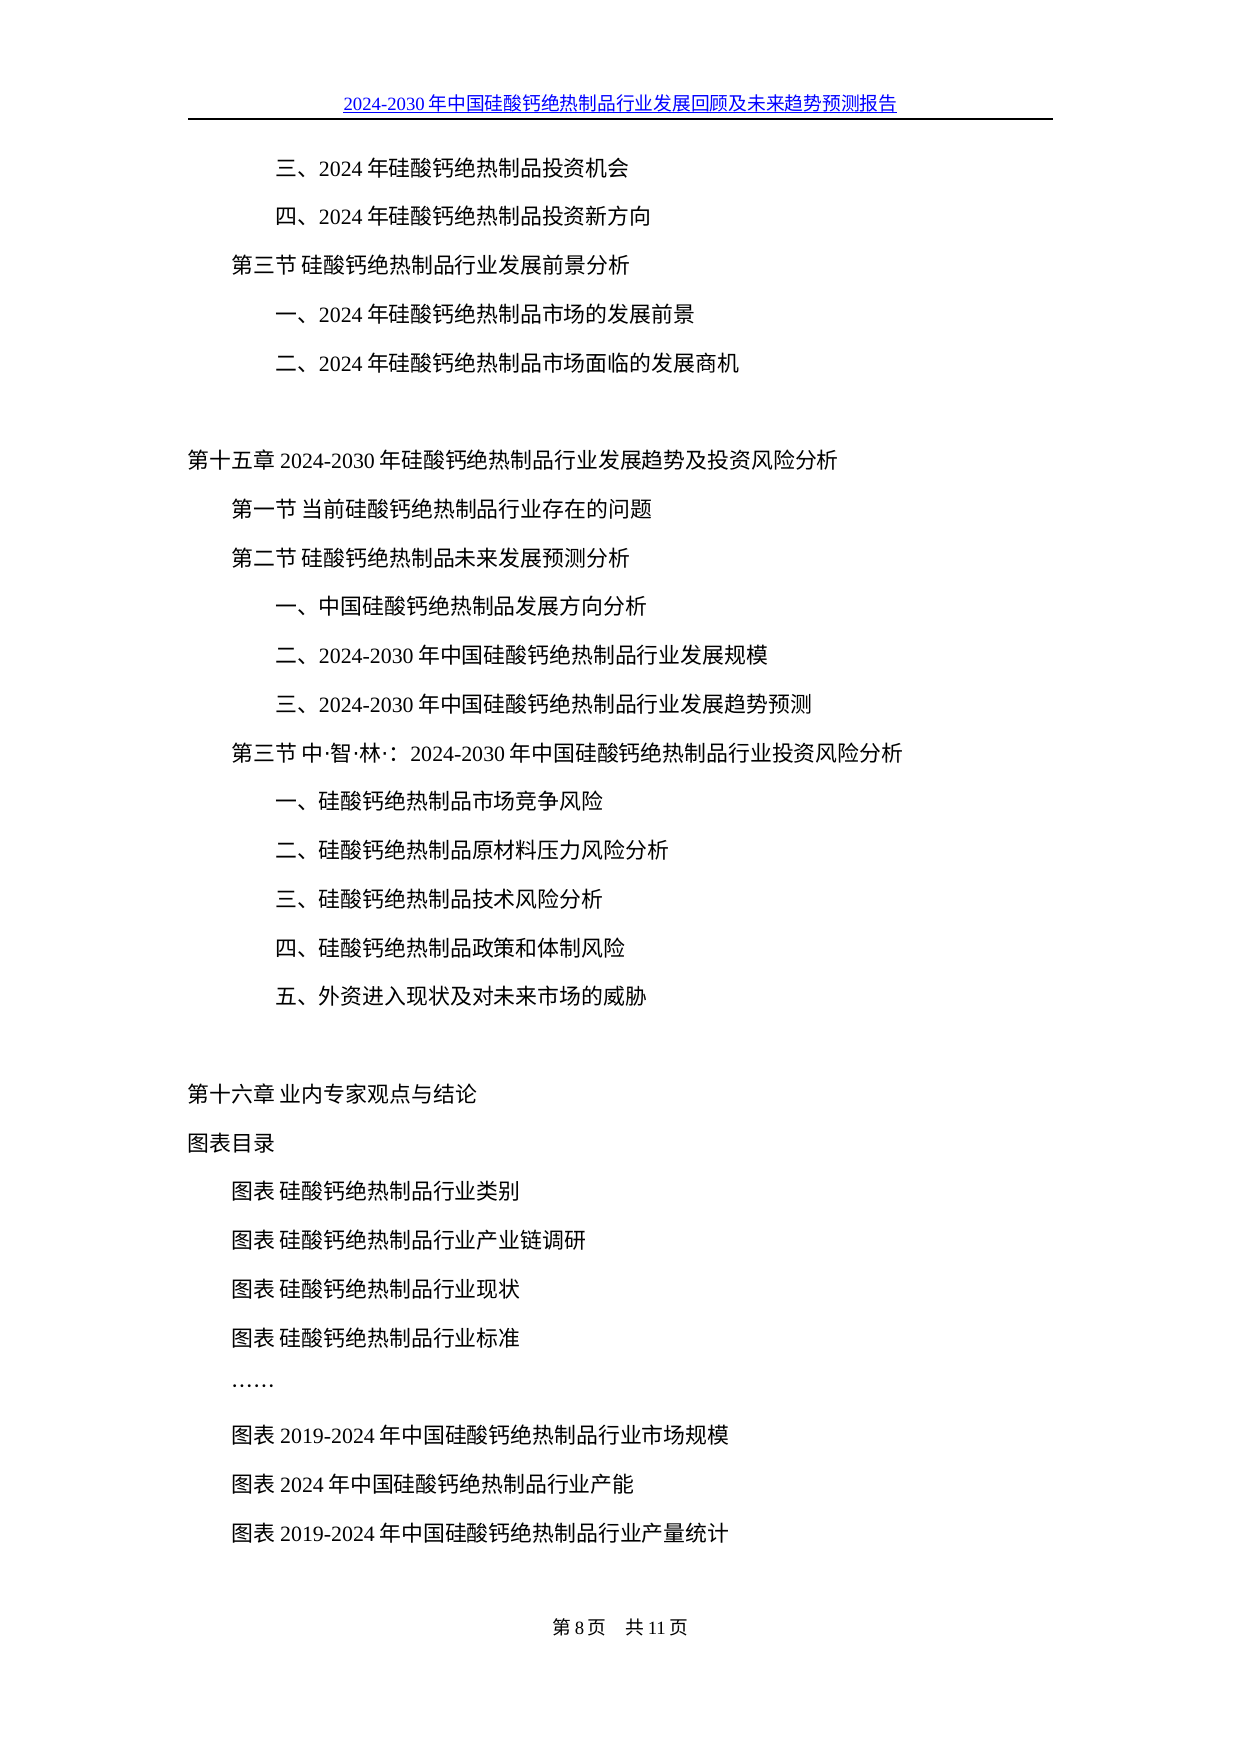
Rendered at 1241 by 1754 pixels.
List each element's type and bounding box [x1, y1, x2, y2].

text [187, 150, 1053, 1548]
